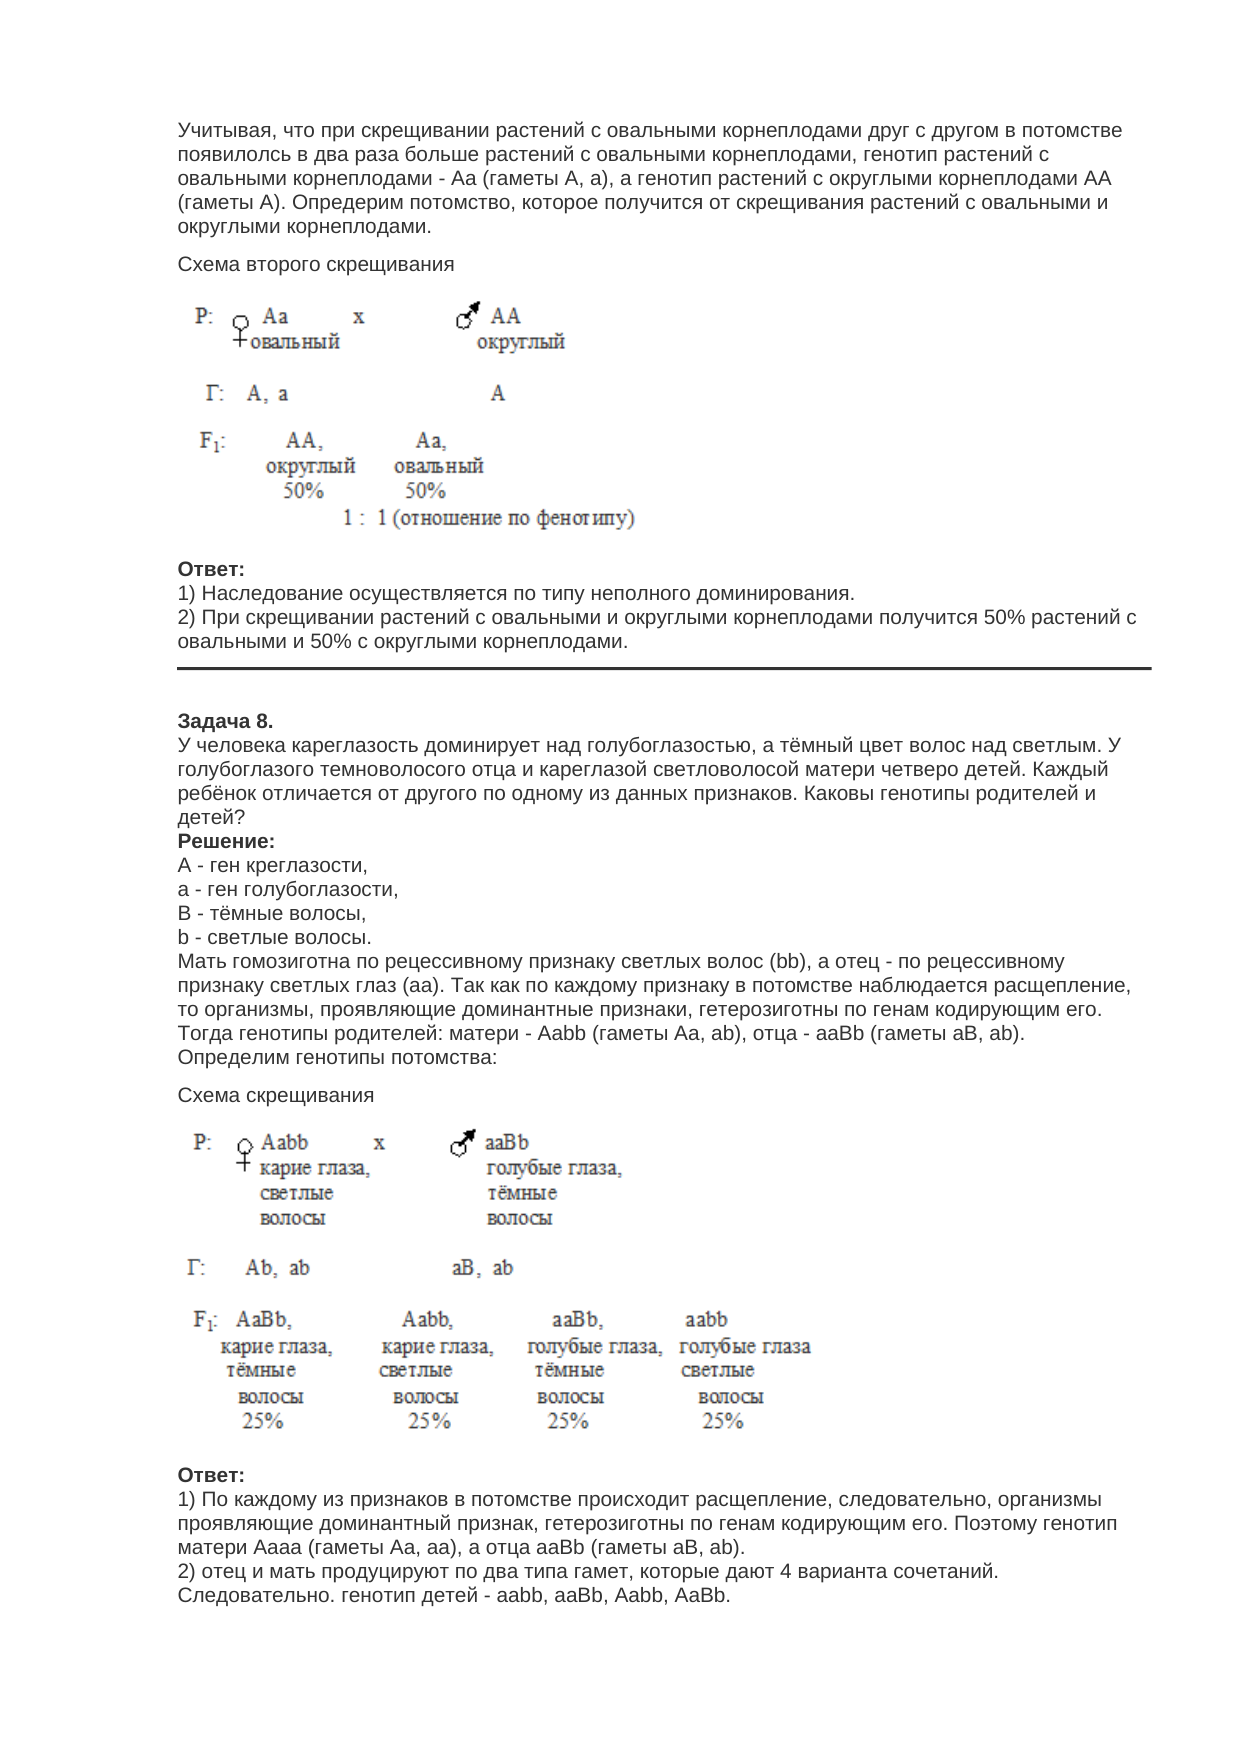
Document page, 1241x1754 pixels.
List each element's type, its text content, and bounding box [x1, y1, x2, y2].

text Схема скрещивания [177, 1083, 1152, 1107]
text Задача 8. У человека кареглазость доминирует над голубоглазостью, а тёмный цвет волос над светлым. У голубоглазого темноволосого отца и кареглазой светловолосой матери четверо детей. Каждый ребёнок отличается от другого по одному из данных признаков. Каковы генотипы родителей и детей? Решение: А - ген креглазости, а - ген голубоглазости, В - тёмные волосы, b - светлые волосы. Мать гомозиготна по рецессивному признаку светлых волос (bb), а отец - по рецессивному признаку светлых глаз (аа). Так как по каждому признаку в потомстве наблюдается расщепление, то организмы, проявляющие доминантные признаки, гетерозиготны по генам кодирующим его. Тогда генотипы родителей: матери - Ааbb (гаметы Аа, ab), отца - ааBb (гаметы aB, ab). Определим генотипы потомства: [177, 709, 1152, 1068]
text Схема второго скрещивания [177, 252, 1152, 276]
picture [177, 1120, 824, 1449]
text Ответ: 1) Наследование осуществляется по типу неполного доминирования. 2) При скрещивании растений с овальными и округлыми корнеплодами получится 50% растений с овальными и 50% с округлыми корнеплодами. [177, 557, 1152, 653]
text Ответ: 1) По каждому из признаков в потомстве происходит расщепление, следовательно, организмы проявляющие доминантный признак, гетерозиготны по генам кодирующим его. Поэтому генотип матери Аааа (гаметы Аа, аа), а отца ааВb (гаметы aB, ab). 2) отец и мать продуцируют по два типа гамет, которые дают 4 варианта сочетаний. Следовательно. генотип детей - ааbb, aaBb, Aabb, AaBb. [177, 1463, 1152, 1607]
text Учитывая, что при скрещивании растений с овальными корнеплодами друг с другом в потомстве появилолсь в два раза больше растений с овальными корнеплодами, генотип растений с овальными корнеплодами - Аа (гаметы А, а), а генотип растений с округлыми корнеплодами АА (гаметы А). Опредерим потомство, которое получится от скрещивания растений с овальными и округлыми корнеплодами. [177, 118, 1152, 238]
picture [177, 290, 646, 544]
